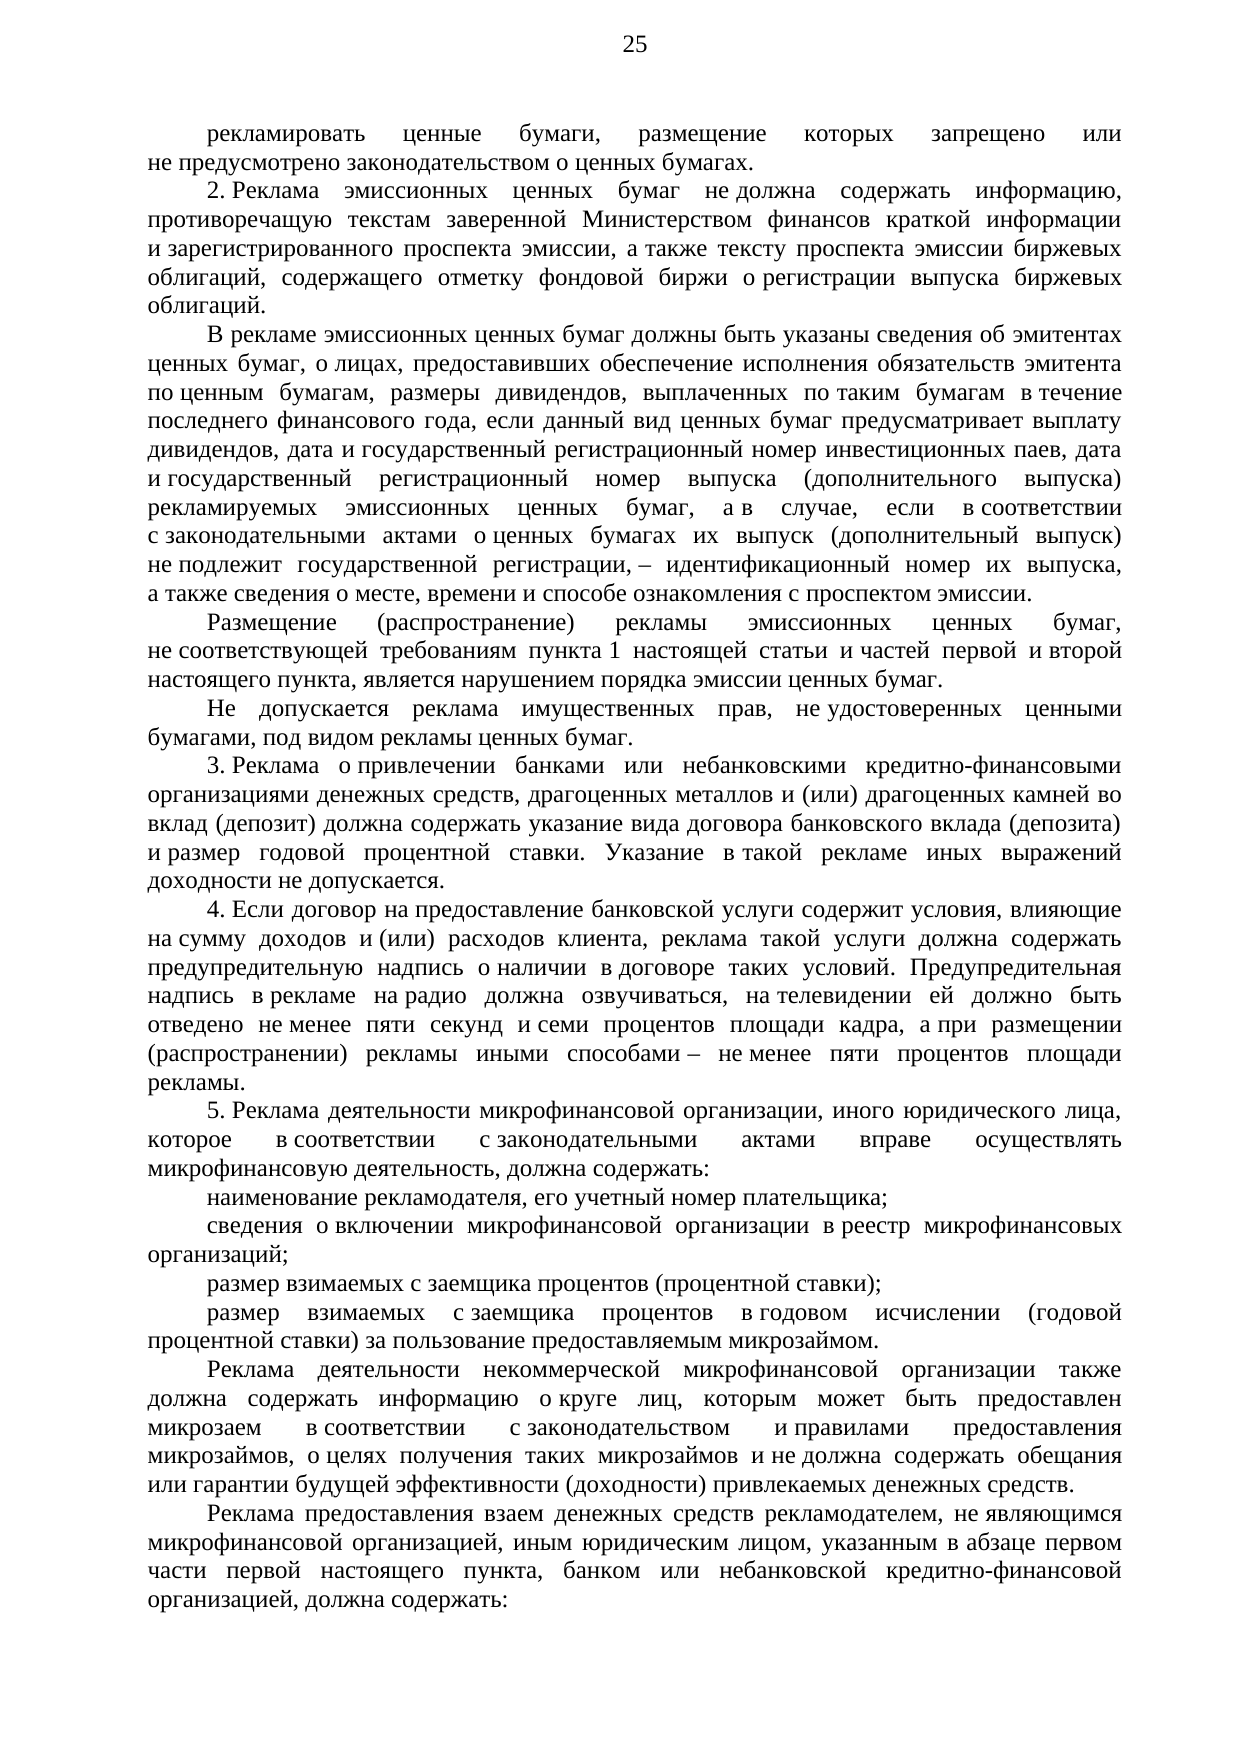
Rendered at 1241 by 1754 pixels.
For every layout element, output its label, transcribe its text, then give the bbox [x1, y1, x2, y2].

text рекламировать ценные бумаги, размещение которых запрещено или не предусмотрено законодательством о ценных бумагах. [147, 118, 1122, 176]
text наименование рекламодателя, его учетный номер плательщика; [147, 1182, 1122, 1211]
text 4. Если договор на предоставление банковской услуги содержит условия, влияющие на сумму доходов и (или) расходов клиента, реклама такой услуги должна содержать предупредительную надпись о наличии в договоре таких условий. Предупредительная надпись в рекламе на радио должна озвучиваться, на телевидении ей должно быть отведено не менее пяти секунд и семи процентов площади кадра, а при размещении (распространении) рекламы иными способами – не менее пяти процентов площади рекламы. [147, 894, 1122, 1096]
text Реклама деятельности некоммерческой микрофинансовой организации также должна содержать информацию о круге лиц, которым может быть предоставлен микрозаем в соответствии с законодательством и правилами предоставления микрозаймов, о целях получения таких микрозаймов и не должна содержать обещания или гарантии будущей эффективности (доходности) привлекаемых денежных средств. [147, 1354, 1122, 1498]
text Размещение (распространение) рекламы эмиссионных ценных бумаг, не соответствующей требованиям пункта 1 настоящей статьи и частей первой и второй настоящего пункта, является нарушением порядка эмиссии ценных бумаг. [147, 607, 1122, 693]
text 2. Реклама эмиссионных ценных бумаг не должна содержать информацию, противоречащую текстам заверенной Министерством финансов краткой информации и зарегистрированного проспекта эмиссии, а также тексту проспекта эмиссии биржевых облигаций, содержащего отметку фондовой биржи о регистрации выпуска биржевых облигаций. [147, 176, 1122, 319]
text размер взимаемых с заемщика процентов (процентной ставки); [147, 1268, 1122, 1297]
text размер взимаемых с заемщика процентов в годовом исчислении (годовой процентной ставки) за пользование предоставляемым микрозаймом. [147, 1297, 1122, 1354]
text Реклама предоставления взаем денежных средств рекламодателем, не являющимся микрофинансовой организацией, иным юридическим лицом, указанным в абзаце первом части первой настоящего пункта, банком или небанковской кредитно-финансовой организацией, должна содержать: [147, 1498, 1122, 1613]
text сведения о включении микрофинансовой организации в реестр микрофинансовых организаций; [147, 1211, 1122, 1268]
text В рекламе эмиссионных ценных бумаг должны быть указаны сведения об эмитентах ценных бумаг, о лицах, предоставивших обеспечение исполнения обязательств эмитента по ценным бумагам, размеры дивидендов, выплаченных по таким бумагам в течение последнего финансового года, если данный вид ценных бумаг предусматривает выплату дивидендов, дата и государственный регистрационный номер инвестиционных паев, дата и государственный регистрационный номер выпуска (дополнительного выпуска) рекламируемых эмиссионных ценных бумаг, а в случае, если в соответствии с законодательными актами о ценных бумагах их выпуск (дополнительный выпуск) не подлежит государственной регистрации, – идентификационный номер их выпуска, а также сведения о месте, времени и способе ознакомления с проспектом эмиссии. [147, 319, 1122, 607]
text Не допускается реклама имущественных прав, не удостоверенных ценными бумагами, под видом рекламы ценных бумаг. [147, 693, 1122, 751]
text 3. Реклама о привлечении банками или небанковскими кредитно-финансовыми организациями денежных средств, драгоценных металлов и (или) драгоценных камней во вклад (депозит) должна содержать указание вида договора банковского вклада (депозита) и размер годовой процентной ставки. Указание в такой рекламе иных выражений доходности не допускается. [147, 751, 1122, 894]
text 5. Реклама деятельности микрофинансовой организации, иного юридического лица, которое в соответствии с законодательными актами вправе осуществлять микрофинансовую деятельность, должна содержать: [147, 1096, 1122, 1182]
